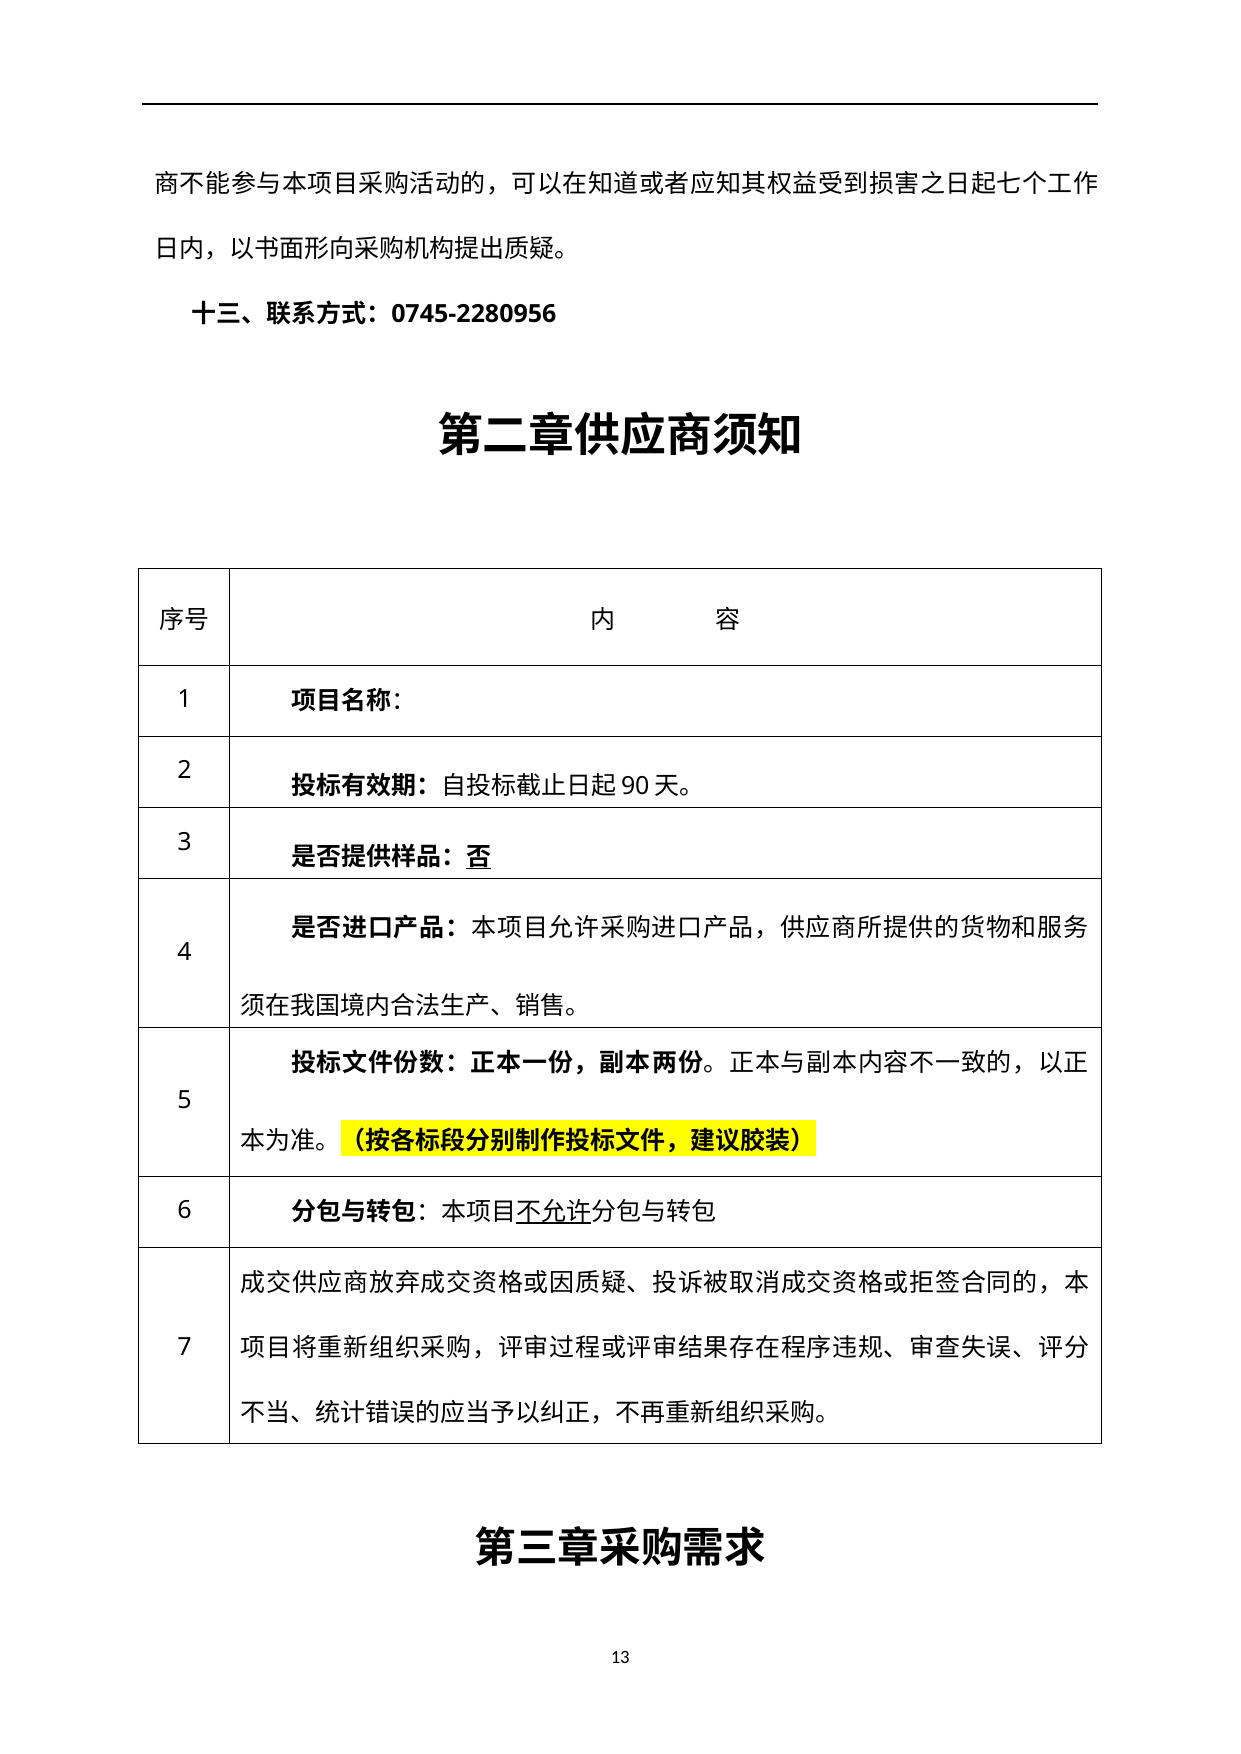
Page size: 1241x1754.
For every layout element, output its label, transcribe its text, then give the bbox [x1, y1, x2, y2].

table_cell 项目名称： [230, 666, 1101, 736]
table_cell 投标文件份数：正本一份，副本两份。正本与副本内容不一致的，以正本为准。（按各标段分别制作投标文件，建议胶装） [230, 1028, 1101, 1176]
table_cell 3 [139, 808, 229, 878]
table_cell 1 [139, 666, 229, 736]
table_cell 投标有效期：自投标截止日起90天。 [230, 737, 1101, 807]
table_cell 5 [139, 1028, 229, 1176]
table_cell 分包与转包：本项目不允许分包与转包 [230, 1177, 1101, 1247]
table_cell 4 [139, 879, 229, 1027]
table_header 序号 [139, 569, 229, 665]
table_cell 6 [139, 1177, 229, 1247]
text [154, 149, 1098, 279]
text 第二章供应商须知 [142, 383, 1098, 480]
table_header 内 容 [230, 569, 1101, 665]
text 十三、联系方式：0745-2280956 [142, 279, 1098, 344]
table_cell 是否进口产品：本项目允许采购进口产品，供应商所提供的货物和服务须在我国境内合法生产、销售。 [230, 879, 1101, 1027]
table_cell 成交供应商放弃成交资格或因质疑、投诉被取消成交资格或拒签合同的，本项目将重新组织采购，评审过程或评审结果存在程序违规、审查失误、评分不当、统计错误的应当予以纠正，不再重新组织采购。 [230, 1248, 1101, 1443]
table_cell 2 [139, 737, 229, 807]
table_cell 7 [139, 1248, 229, 1443]
text 第三章采购需求 [142, 1512, 1098, 1577]
table_cell 是否提供样品：否 [230, 808, 1101, 878]
